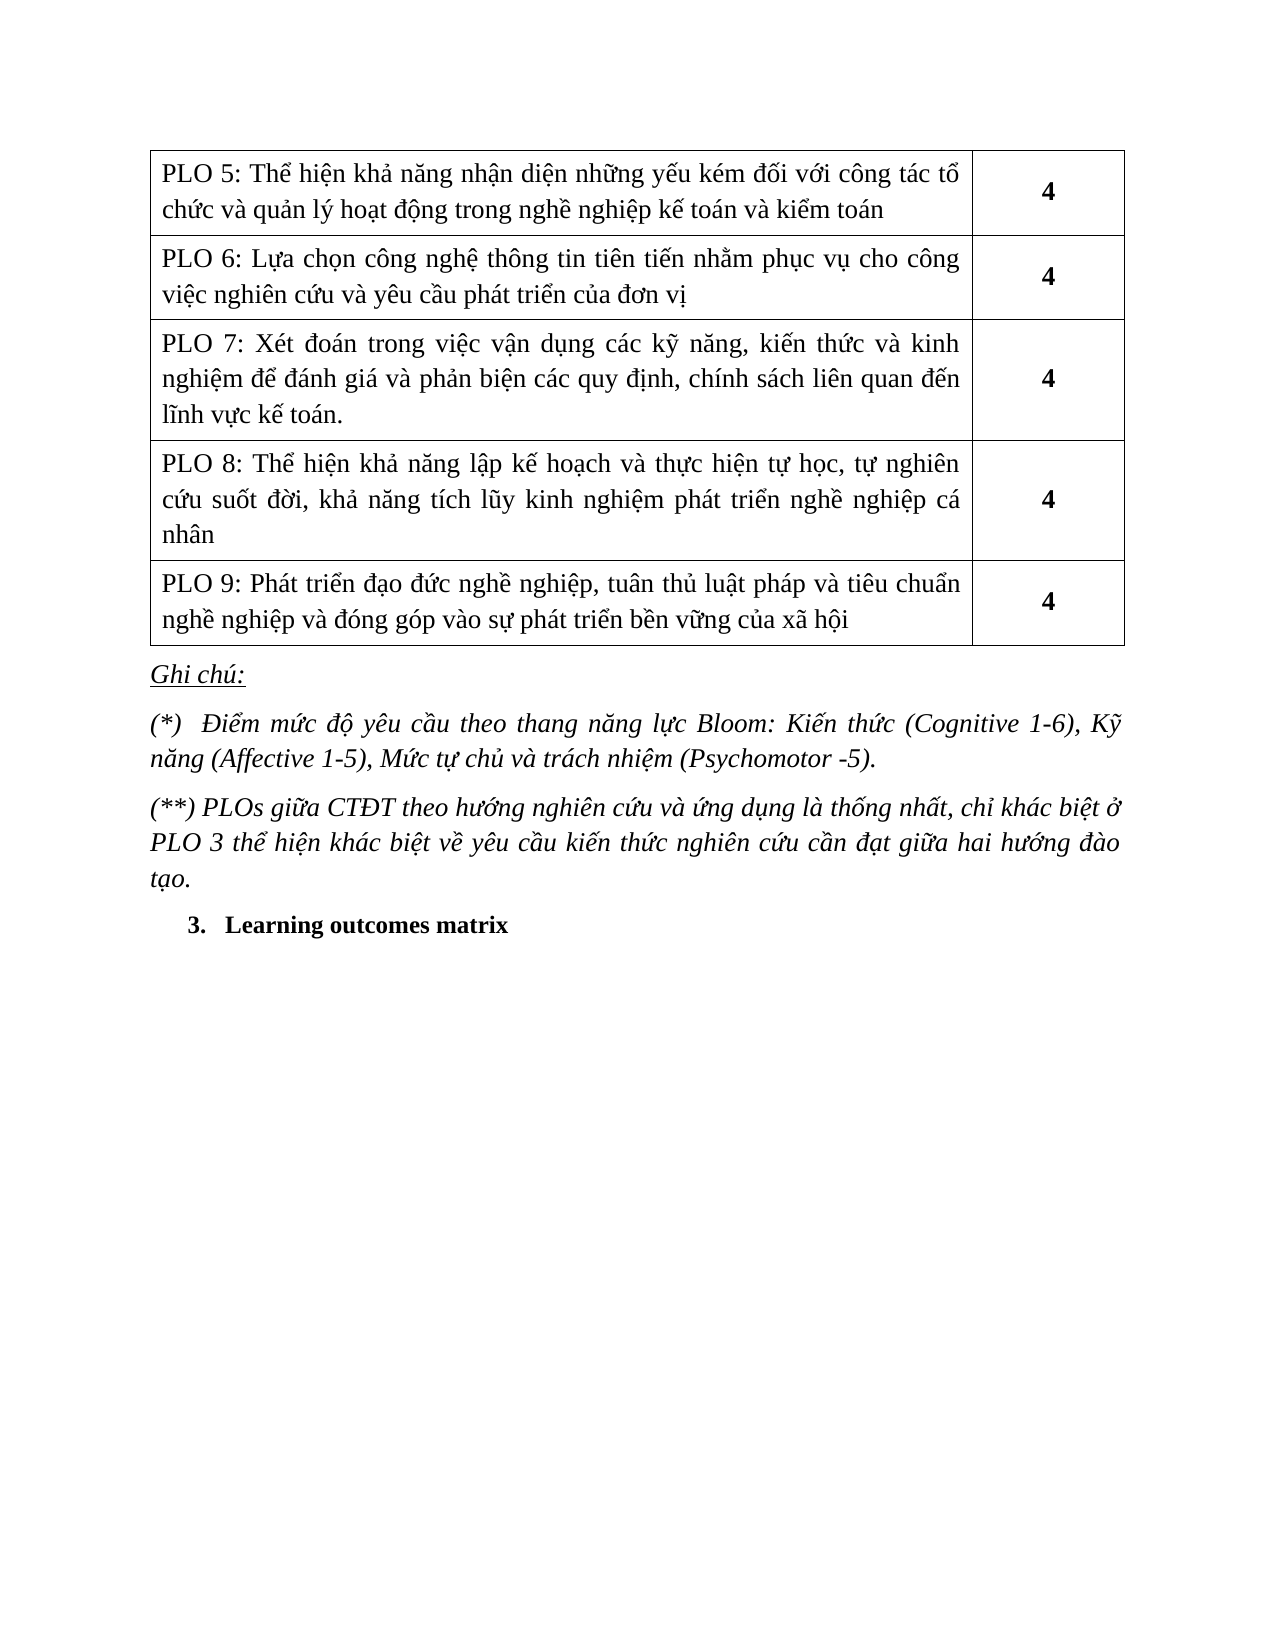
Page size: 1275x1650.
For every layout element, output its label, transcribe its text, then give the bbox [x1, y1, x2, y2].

table_cell PLO 6: Lựa chọn công nghệ thông tin tiên tiến nhằm phục vụ cho công việc nghiên cứu và yêu cầu phát triển của đơn vị [151, 236, 972, 319]
text Ghi chú: [150, 658, 1125, 689]
table_cell PLO 7: Xét đoán trong việc vận dụng các kỹ năng, kiến thức và kinh nghiệm để đánh giá và phản biện các quy định, chính sách liên quan đến lĩnh vực kế toán. [151, 320, 972, 440]
table_cell PLO 9: Phát triển đạo đức nghề nghiệp, tuân thủ luật pháp và tiêu chuẩn nghề nghiệp và đóng góp vào sự phát triển bền vững của xã hội [151, 561, 972, 645]
text (*) Điểm mức độ yêu cầu theo thang năng lực Bloom: Kiến thức (Cognitive 1-6), Kỹ năng (Affective 1-5), Mức tự chủ và trách nhiệm (Psychomotor -5). [150, 707, 1125, 773]
table_cell 4 [973, 151, 1124, 235]
table_cell 4 [973, 441, 1124, 560]
table_cell PLO 8: Thể hiện khả năng lập kế hoạch và thực hiện tự học, tự nghiên cứu suốt đời, khả năng tích lũy kinh nghiệm phát triển nghề nghiệp cá nhân [151, 441, 972, 560]
table_cell PLO 5: Thể hiện khả năng nhận diện những yếu kém đối với công tác tổ chức và quản lý hoạt động trong nghề nghiệp kế toán và kiểm toán [151, 151, 972, 235]
table_cell 4 [973, 561, 1124, 645]
table_cell 4 [973, 320, 1124, 440]
table_cell 4 [973, 236, 1124, 319]
list Learning outcomes matrix [187, 910, 1125, 939]
text (**) PLOs giữa CTĐT theo hướng nghiên cứu và ứng dụng là thống nhất, chỉ khác biệt ở PLO 3 thể hiện khác biệt về yêu cầu kiến thức nghiên cứu cần đạt giữa hai hướng đào tạo. [150, 791, 1125, 893]
